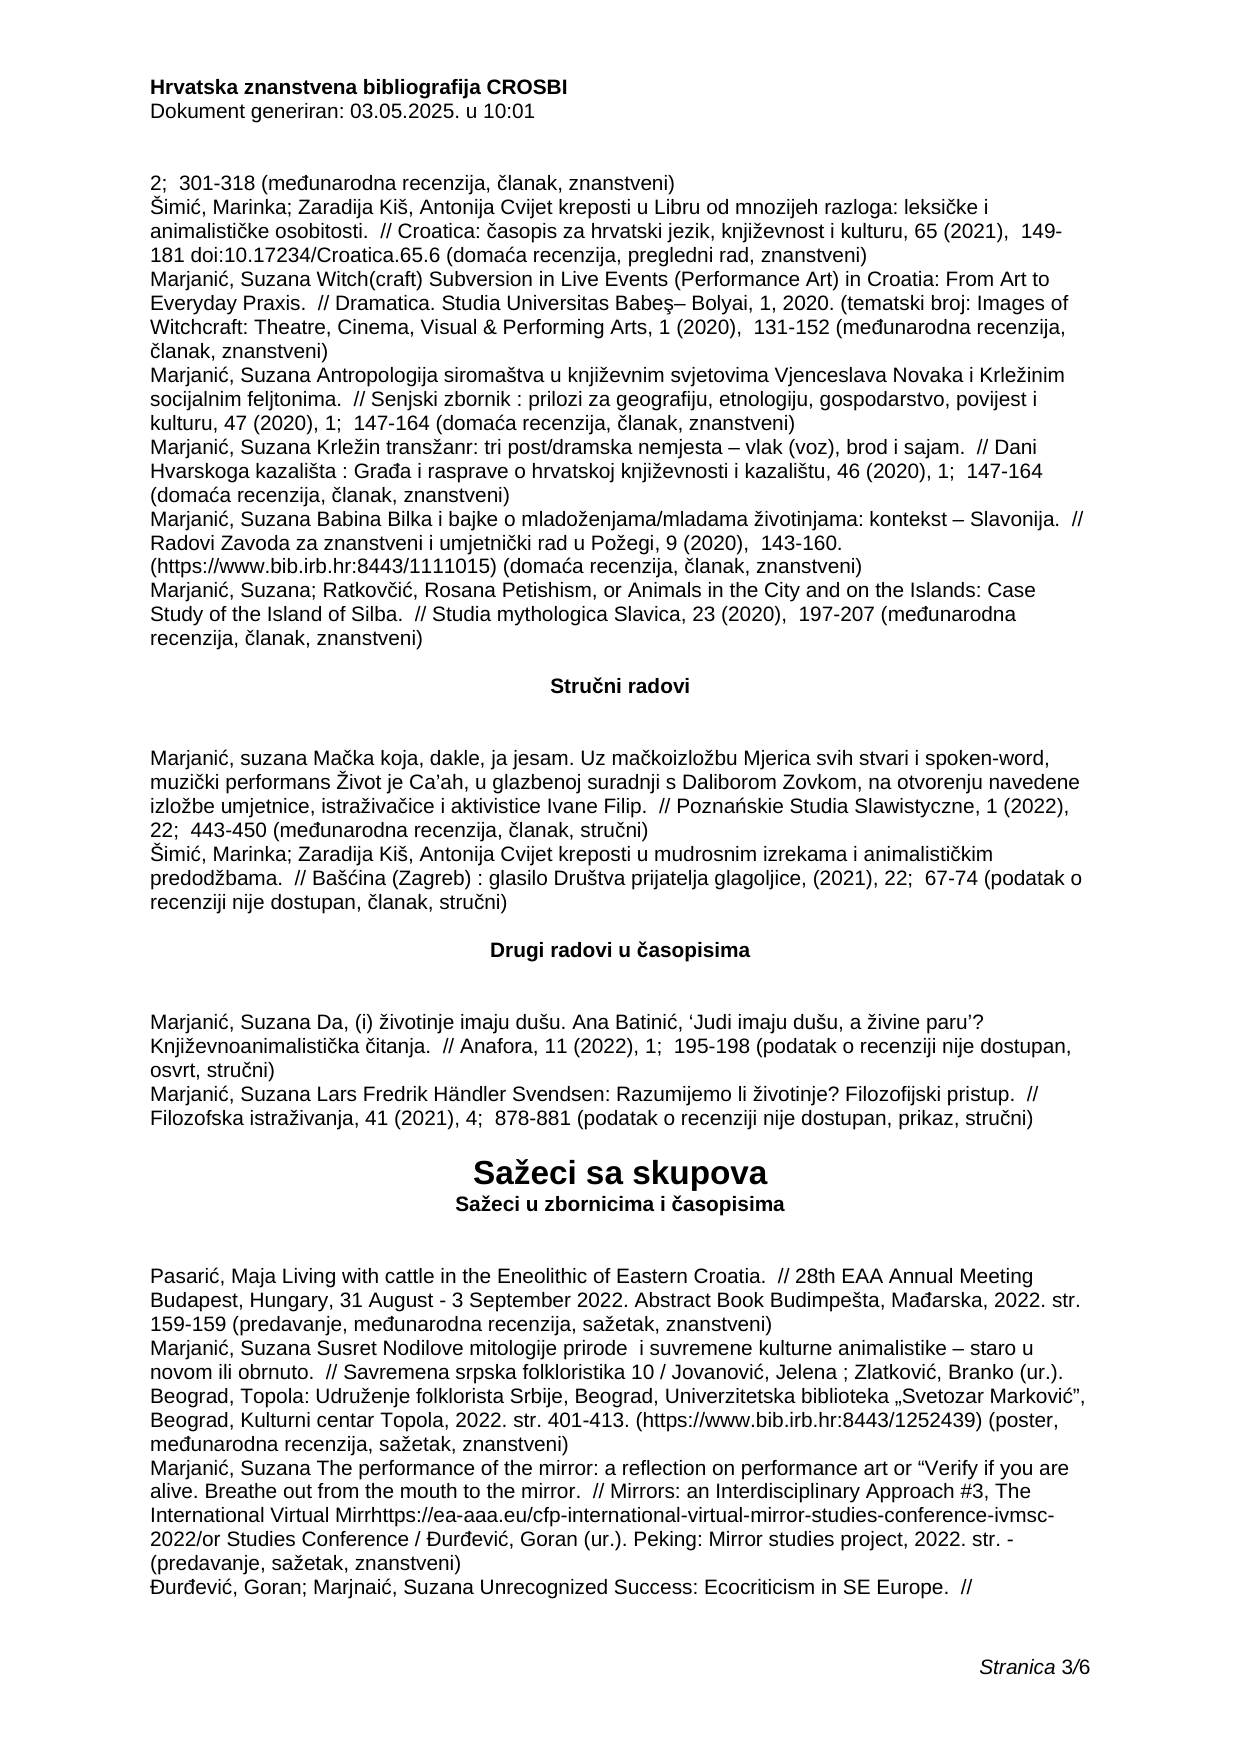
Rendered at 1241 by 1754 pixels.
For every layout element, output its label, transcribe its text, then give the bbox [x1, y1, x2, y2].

text Pasarić, Maja [150, 1264, 1090, 1336]
subtitle Sažeci sa skupova [150, 1153, 1090, 1192]
text Marjanić, Suzana [150, 1081, 1090, 1129]
text Marjanić, Suzana [150, 506, 1090, 578]
text Marjanić, Suzana [150, 171, 1090, 195]
text Marjanić, Suzana [150, 434, 1090, 506]
text Marjanić, Suzana [150, 363, 1090, 434]
text Marjanić, suzana [150, 746, 1090, 842]
text Marjanić, Suzana; Ratkovčić, Rosana [150, 578, 1090, 650]
text Marjanić, Suzana [150, 1009, 1090, 1081]
subtitle Sažeci u zbornicima i časopisima [150, 1192, 1090, 1216]
text Marjanić, Suzana [150, 1336, 1090, 1455]
subtitle Drugi radovi u časopisima [150, 938, 1090, 962]
text Šimić, Marinka; Zaradija Kiš, Antonija [150, 195, 1090, 267]
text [150, 1575, 1090, 1599]
subtitle Stručni radovi [150, 674, 1090, 698]
text Šimić, Marinka; Zaradija Kiš, Antonija [150, 842, 1090, 914]
text Marjanić, Suzana [150, 1455, 1090, 1575]
text Marjanić, Suzana [150, 267, 1090, 363]
